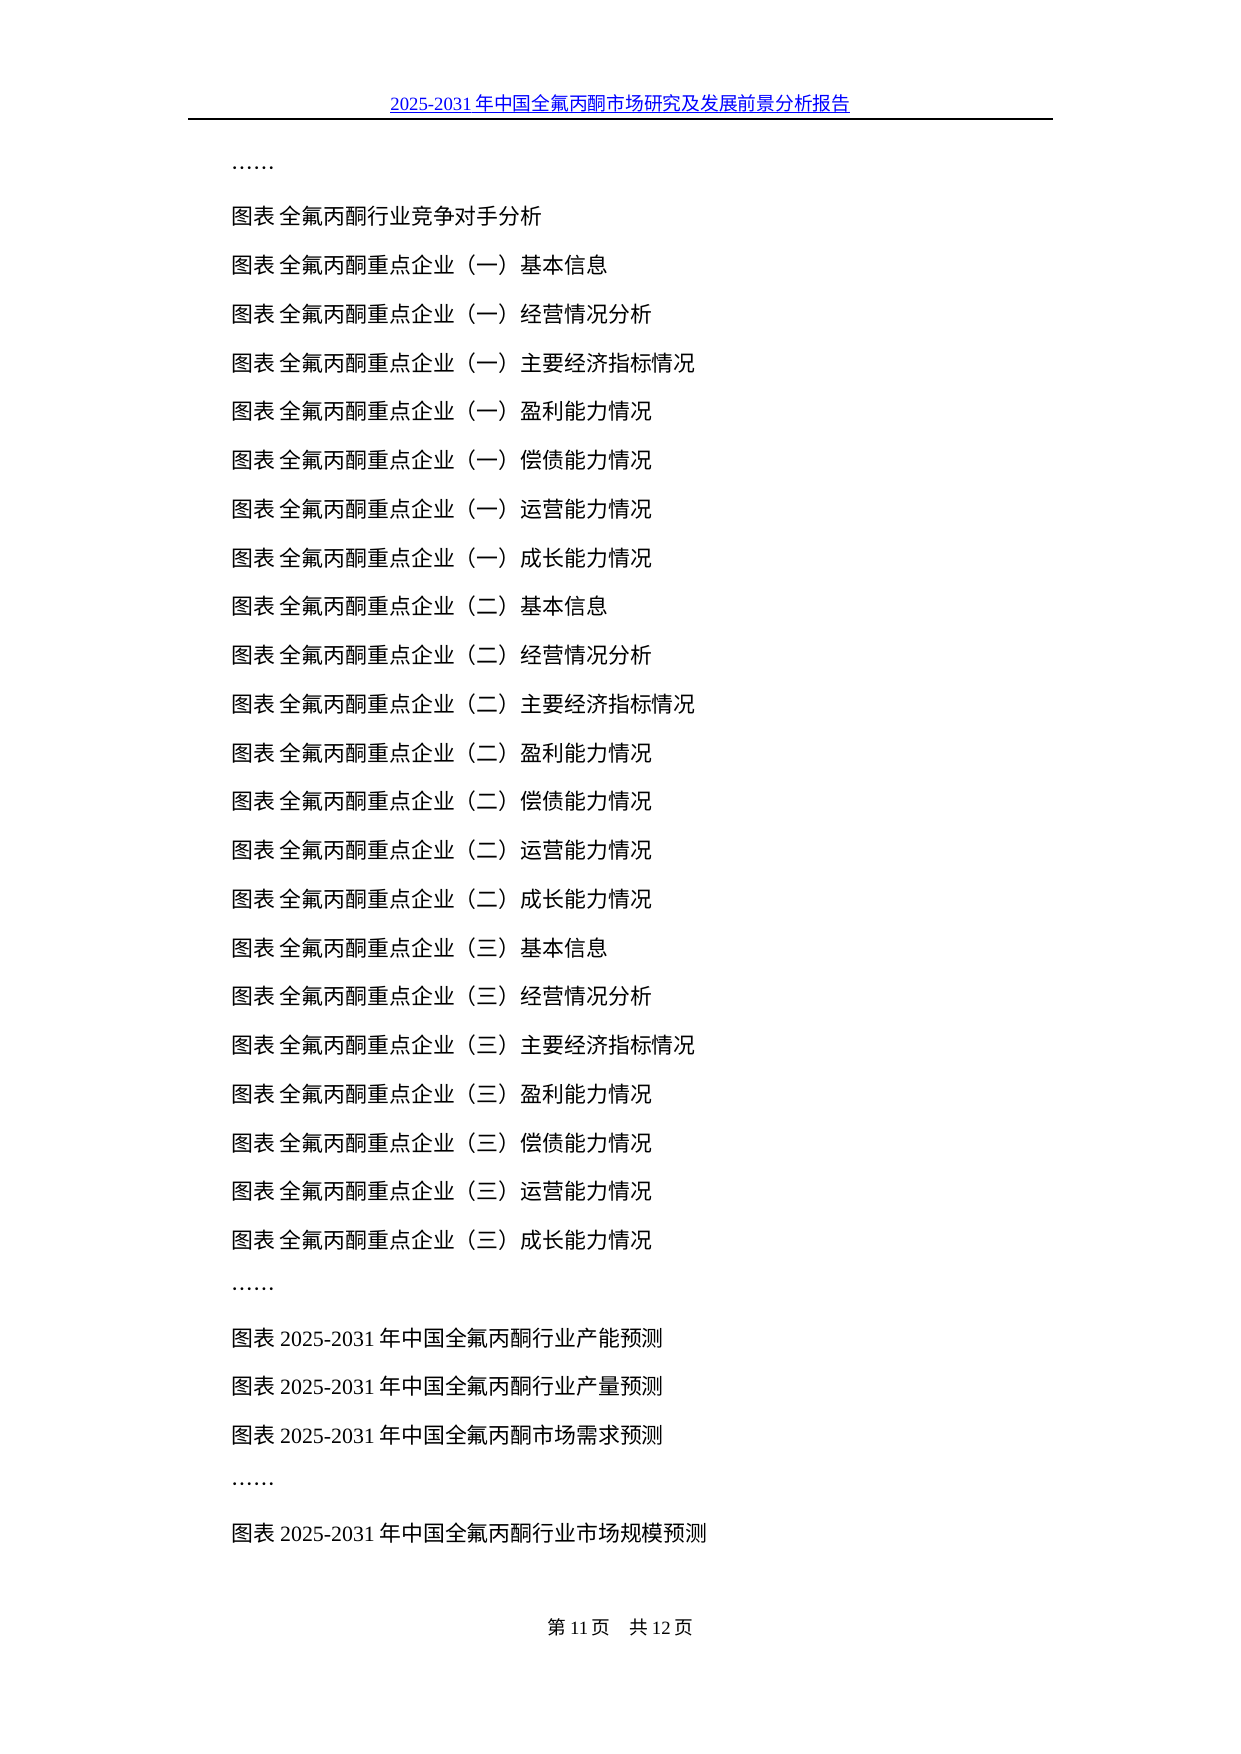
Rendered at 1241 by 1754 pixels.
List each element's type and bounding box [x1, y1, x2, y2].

text [187, 150, 1053, 1548]
